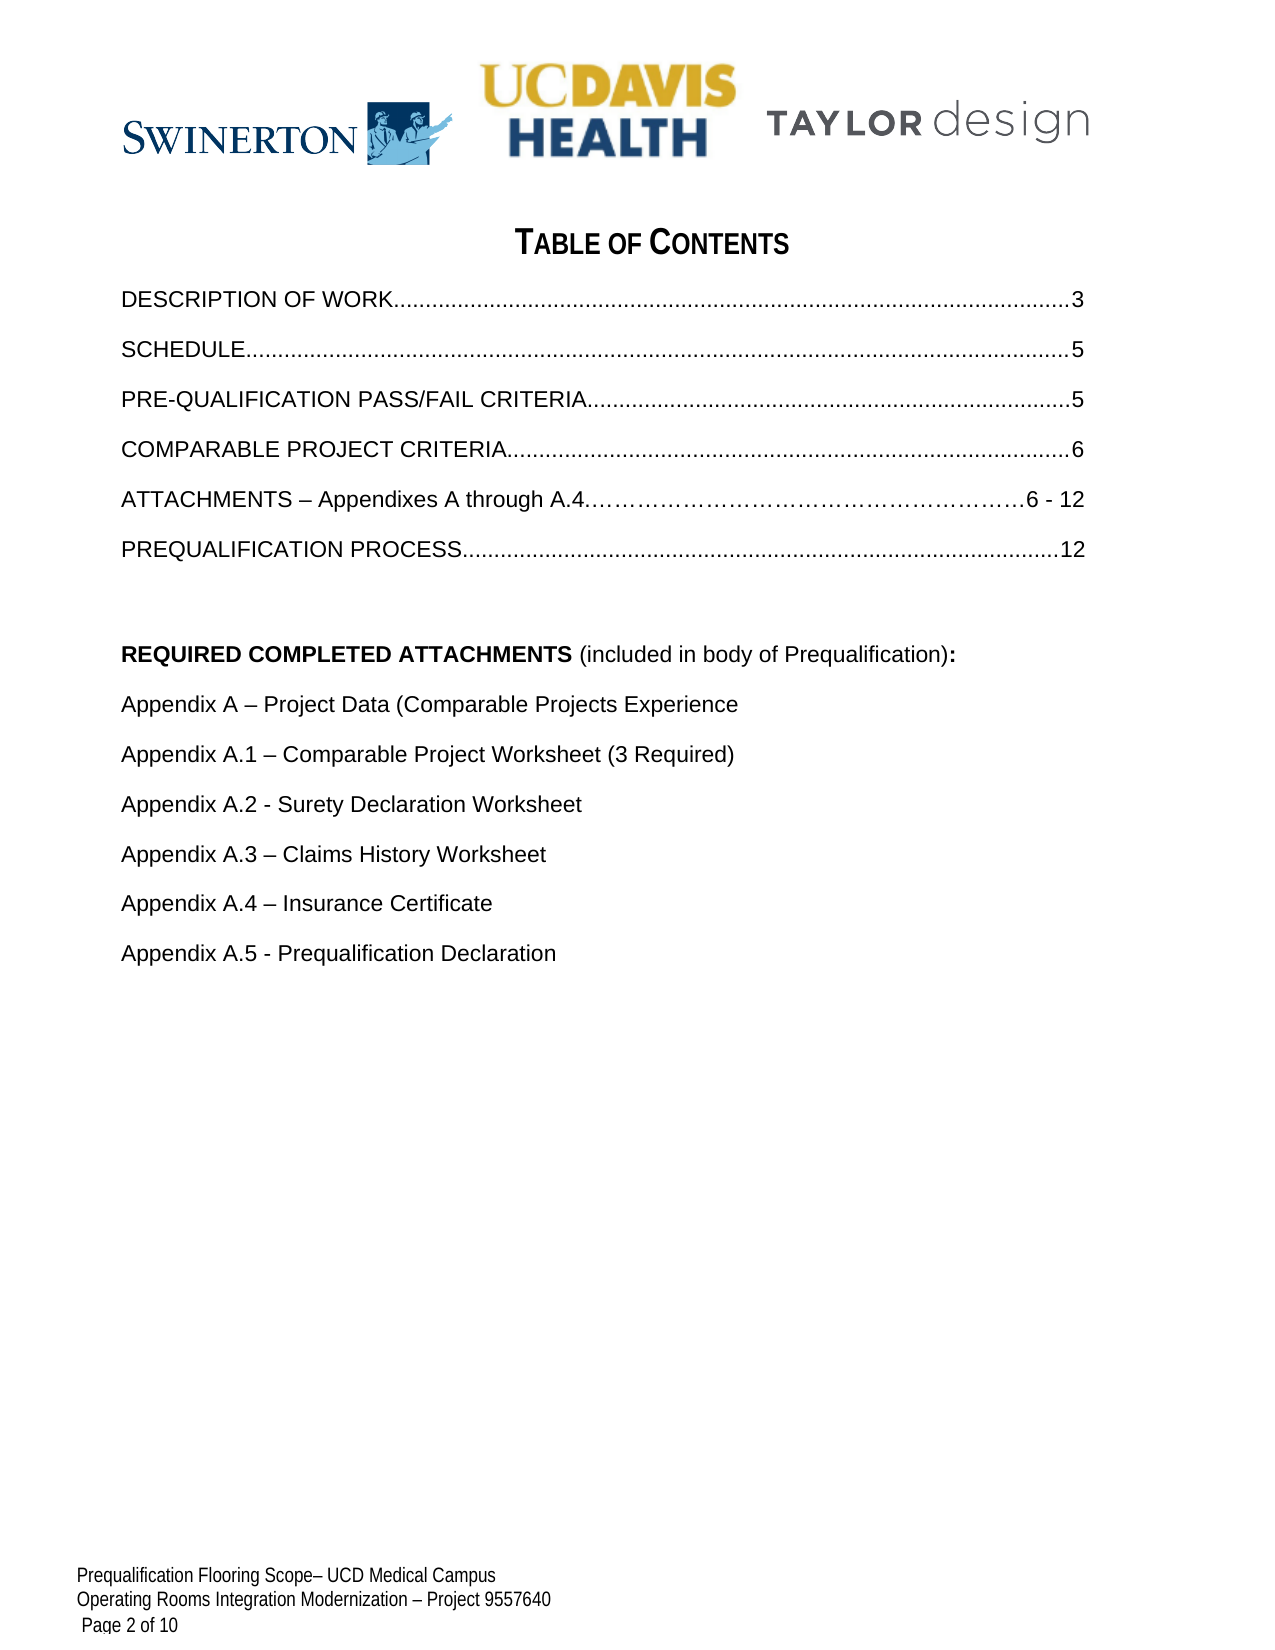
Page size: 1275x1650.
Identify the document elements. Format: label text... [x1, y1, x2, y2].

text PREQUALIFICATION PROCESS 12 [121, 536, 1169, 562]
text PRE-QUALIFICATION PASS/FAIL CRITERIA 5 [121, 386, 1169, 412]
text Appendix A.2 - Surety Declaration Worksheet [121, 791, 1169, 817]
text Appendix A – Project Data (Comparable Projects Experience [121, 691, 1169, 717]
text TABLE OF CONTENTS [439, 219, 917, 262]
picture [476, 60, 1110, 165]
text Appendix A.4 – Insurance Certificate [121, 890, 1169, 917]
text COMPARABLE PROJECT CRITERIA 6 [121, 436, 1169, 462]
text SCHEDULE 5 [121, 336, 1169, 362]
text Appendix A.1 – Comparable Project Worksheet (3 Required) [121, 741, 1169, 767]
text Appendix A.5 - Prequalification Declaration [121, 940, 1169, 966]
subtitle REQUIRED COMPLETED ATTACHMENTS (included in body of Prequalification): [121, 641, 1169, 668]
text DESCRIPTION OF WORK 3 [121, 286, 1169, 312]
picture [123, 102, 453, 165]
text Appendix A.3 – Claims History Worksheet [121, 841, 1169, 867]
text ATTACHMENTS – Appendixes A through A.4.…………………………………………………6 - 12 [121, 486, 1169, 512]
